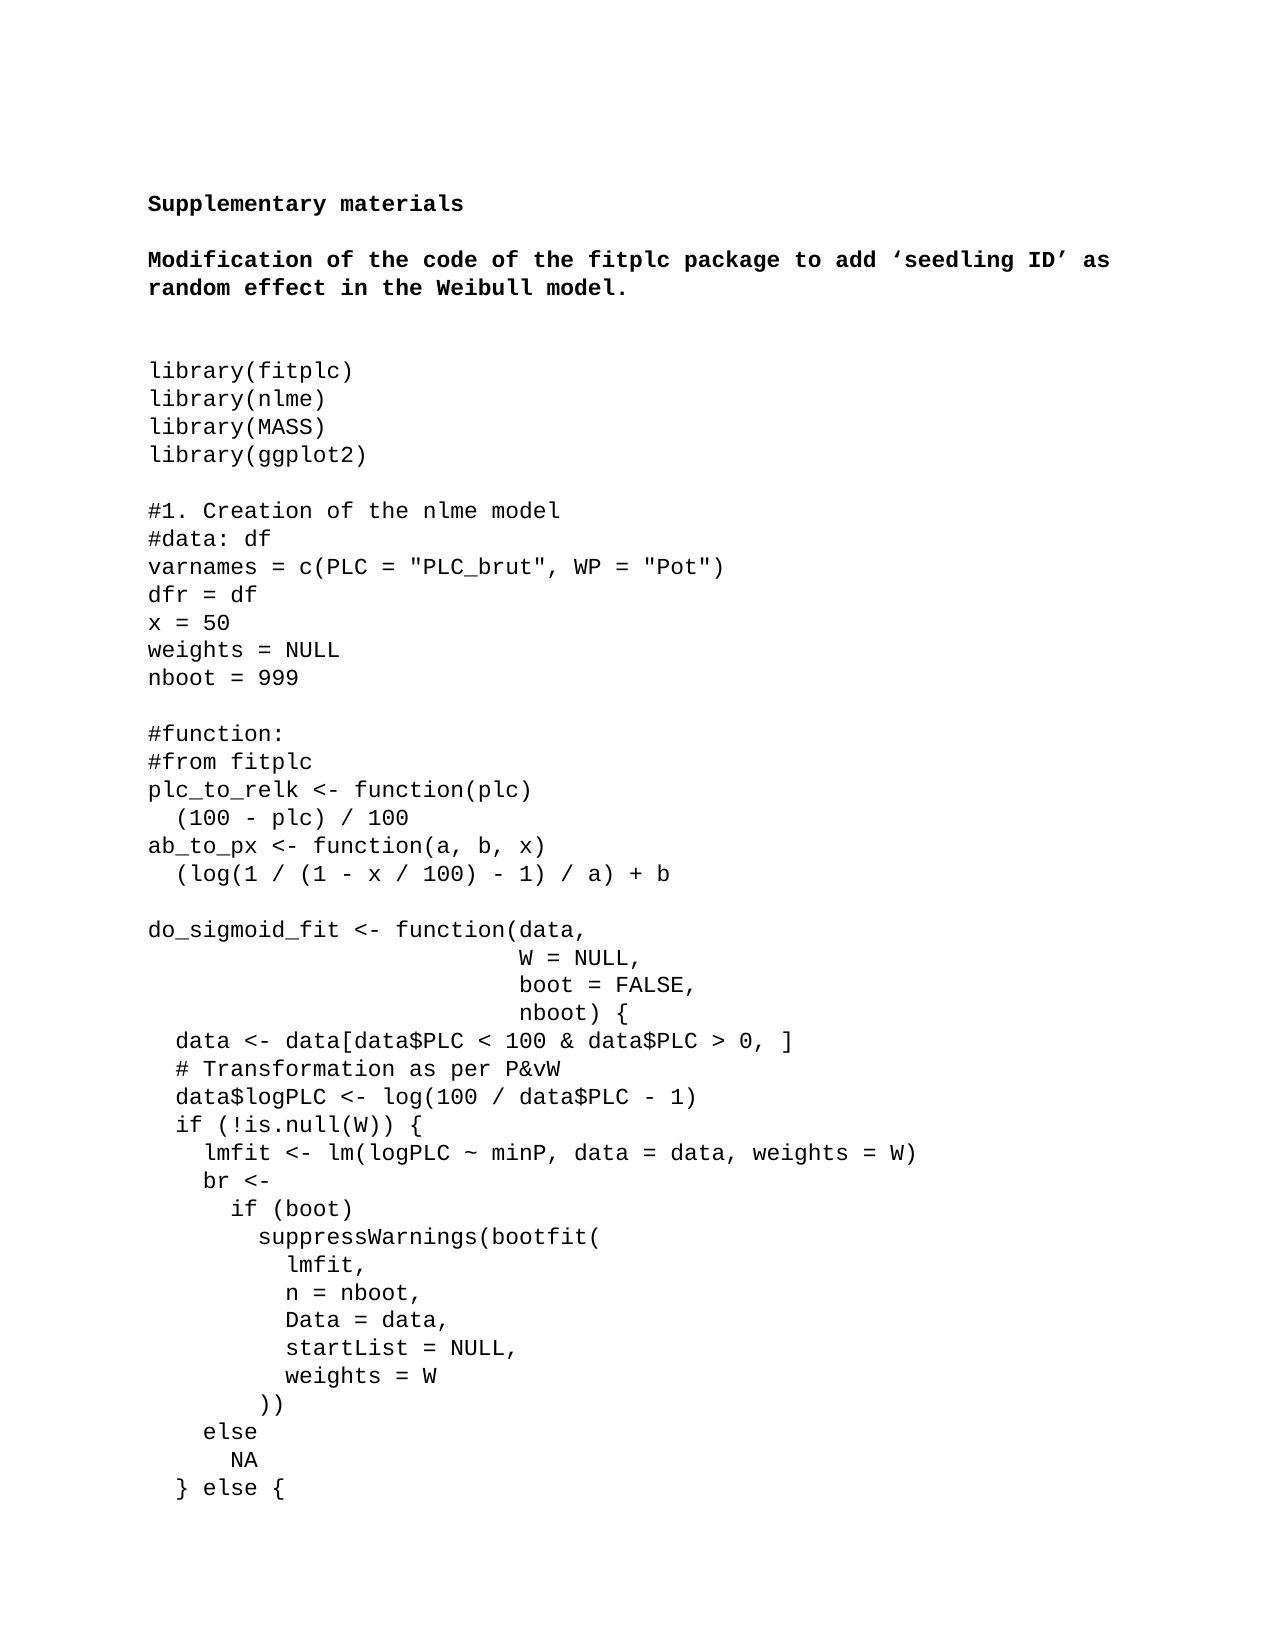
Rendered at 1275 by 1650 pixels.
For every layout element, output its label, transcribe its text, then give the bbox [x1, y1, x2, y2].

text do_sigmoid_fit <- function(data, [148, 918, 1127, 944]
text dfr = df [148, 583, 1127, 609]
text Supplementary materials [148, 192, 1127, 218]
text varnames = c(PLC = "PLC_brut", WP = "Pot") [148, 555, 1127, 581]
text br <- [148, 1169, 1127, 1195]
text library(ggplot2) [148, 443, 1127, 469]
text library(nlme) [148, 388, 1127, 413]
text #data: df [148, 527, 1127, 553]
text nboot = 999 [148, 667, 1127, 693]
text NA [148, 1448, 1127, 1474]
text if (boot) [148, 1197, 1127, 1223]
text else [148, 1421, 1127, 1446]
text Modification of the code of the fitplc package to add ‘seedling ID’ as random effect in the Weibull model. [148, 248, 1127, 302]
text library(fitplc) [148, 360, 1127, 386]
text )) [148, 1393, 1127, 1418]
text plc_to_relk <- function(plc) [148, 778, 1127, 804]
text nboot) { [148, 1002, 1127, 1028]
text ab_to_px <- function(a, b, x) [148, 834, 1127, 860]
text lmfit <- lm(logPLC ~ minP, data = data, weights = W) [148, 1141, 1127, 1167]
text if (!is.null(W)) { [148, 1113, 1127, 1139]
text Data = data, [148, 1309, 1127, 1335]
text #from fitplc [148, 751, 1127, 776]
text (log(1 / (1 - x / 100) - 1) / a) + b [148, 862, 1127, 888]
text n = nboot, [148, 1281, 1127, 1307]
text W = NULL, [148, 946, 1127, 972]
text #function: [148, 723, 1127, 748]
text #1. Creation of the nlme model [148, 499, 1127, 525]
text boot = FALSE, [148, 974, 1127, 1000]
text suppressWarnings(bootfit( [148, 1225, 1127, 1251]
text startList = NULL, [148, 1337, 1127, 1363]
text x = 50 [148, 611, 1127, 637]
text data <- data[data$PLC < 100 & data$PLC > 0, ] [148, 1030, 1127, 1056]
text weights = NULL [148, 639, 1127, 665]
text (100 - plc) / 100 [148, 806, 1127, 832]
text lmfit, [148, 1253, 1127, 1279]
text } else { [148, 1476, 1127, 1502]
text # Transformation as per P&vW [148, 1058, 1127, 1083]
text library(MASS) [148, 416, 1127, 441]
text data$logPLC <- log(100 / data$PLC - 1) [148, 1086, 1127, 1111]
text weights = W [148, 1365, 1127, 1391]
